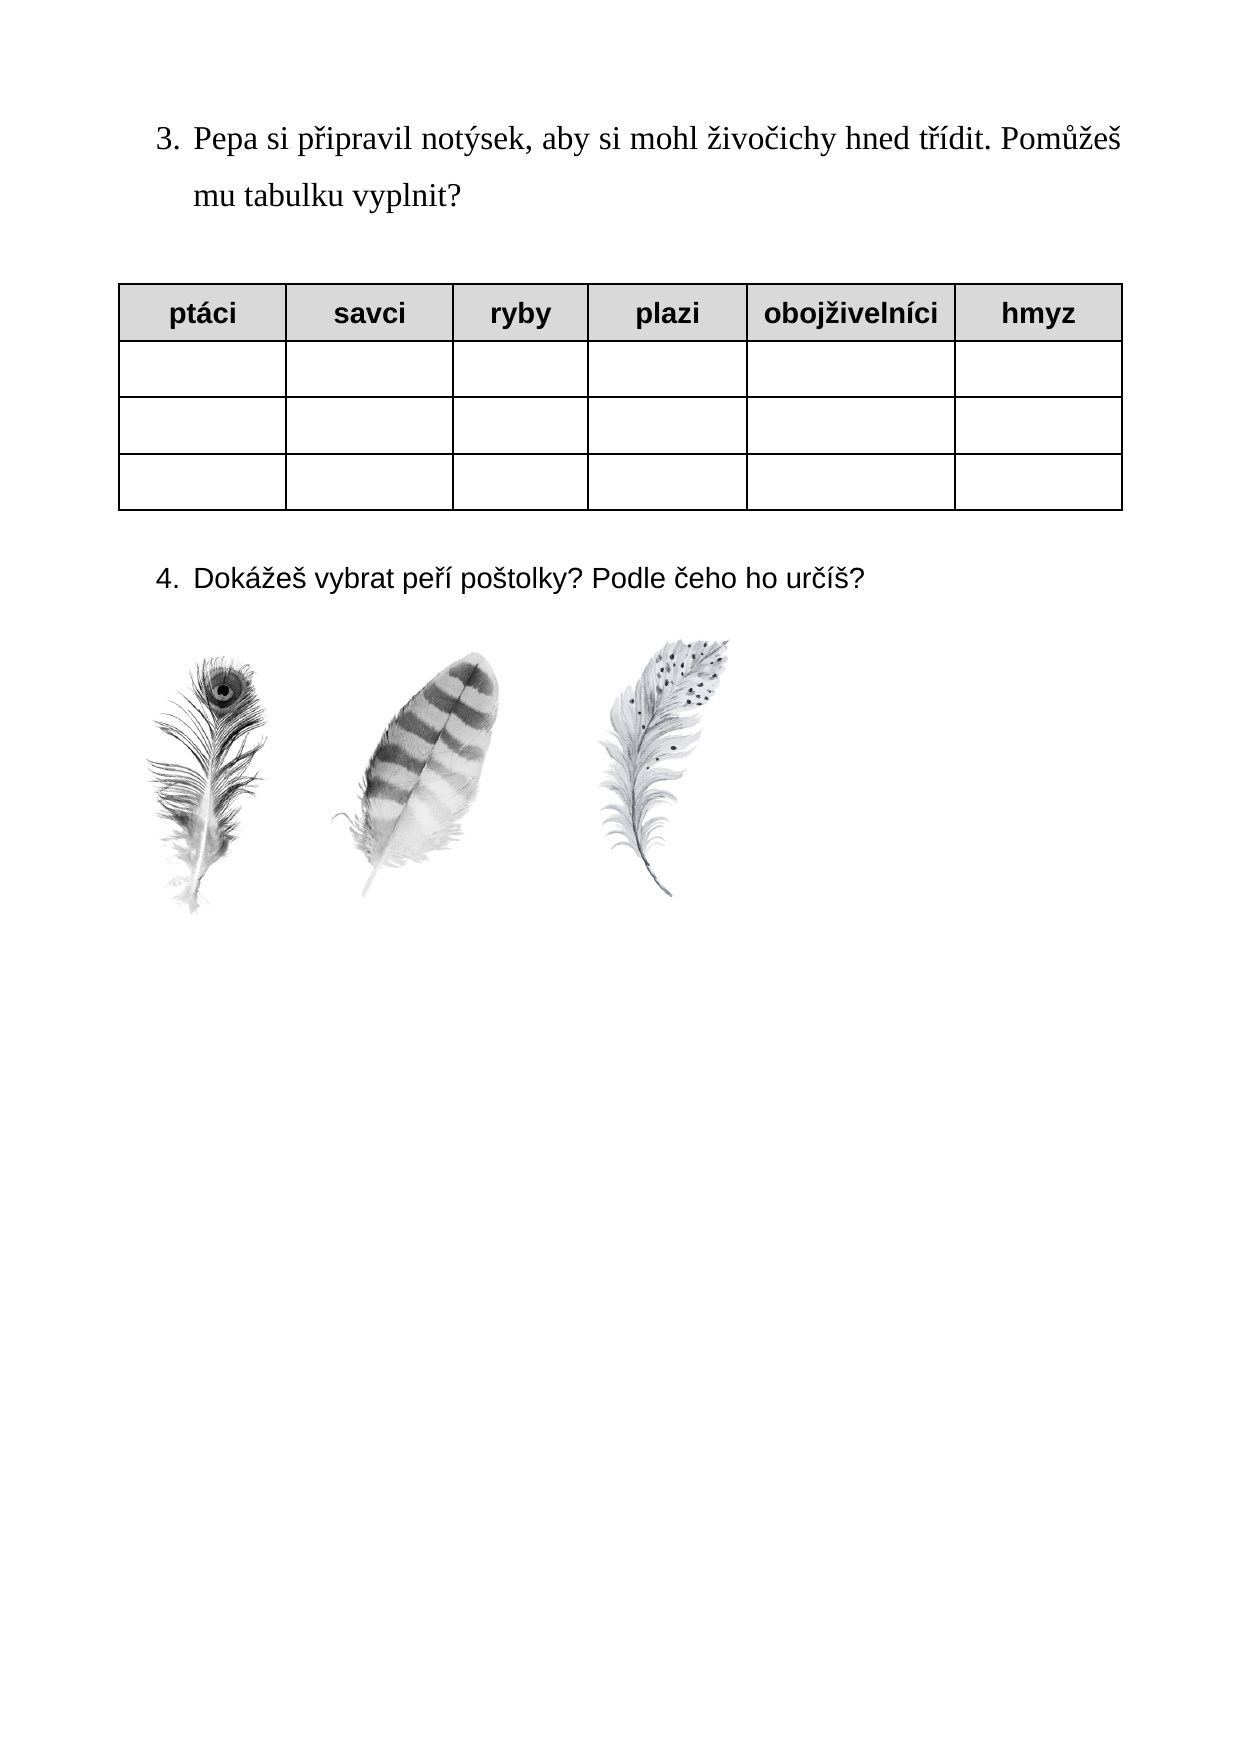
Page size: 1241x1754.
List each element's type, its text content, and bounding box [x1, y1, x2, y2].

list Pepa si připravil notýsek, aby si mohl živočichy hned třídit. Pomůžeš mu tabulku vyplnit? [156, 118, 1122, 214]
table_header ptáci [120, 285, 285, 340]
table_cell [287, 455, 452, 509]
table_cell [748, 342, 954, 396]
table_header hmyz [956, 285, 1121, 340]
picture [118, 611, 747, 933]
table_cell [748, 398, 954, 453]
table_cell [589, 455, 746, 509]
table_cell [454, 455, 587, 509]
table_header ryby [454, 285, 587, 340]
table_cell [120, 398, 285, 453]
list Dokážeš vybrat peří poštolky? Podle čeho ho určíš? [156, 562, 1122, 595]
table_header obojživelníci [748, 285, 954, 340]
table_cell [589, 398, 746, 453]
table_header savci [287, 285, 452, 340]
table_header plazi [589, 285, 746, 340]
table_cell [120, 455, 285, 509]
table_cell [454, 342, 587, 396]
table_cell [748, 455, 954, 509]
table_cell [454, 398, 587, 453]
table_cell [120, 342, 285, 396]
table_cell [287, 398, 452, 453]
table_cell [956, 455, 1121, 509]
table_cell [589, 342, 746, 396]
table_cell [287, 342, 452, 396]
table_cell [956, 342, 1121, 396]
table_cell [956, 398, 1121, 453]
